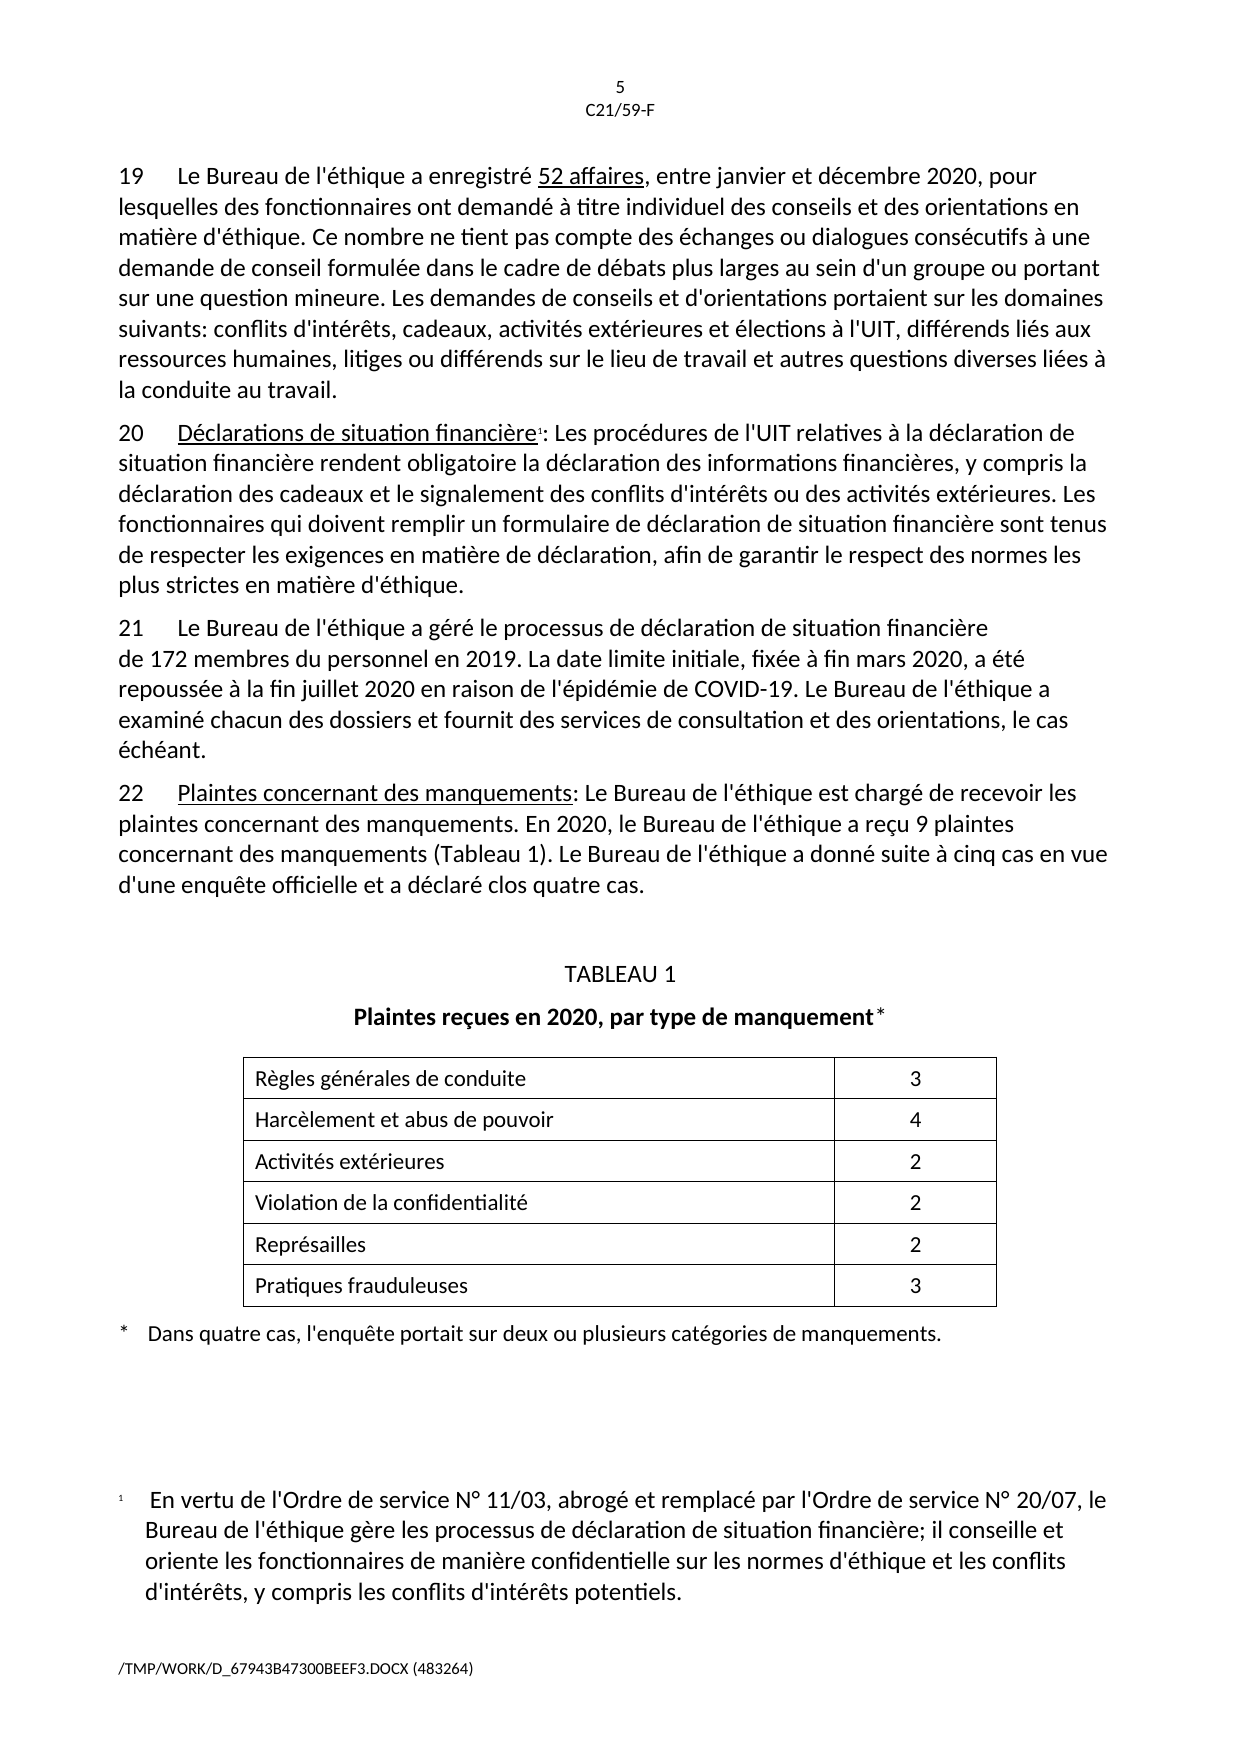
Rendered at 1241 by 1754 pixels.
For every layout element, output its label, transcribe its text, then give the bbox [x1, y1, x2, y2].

table_cell Pratiques frauduleuses [244, 1265, 834, 1306]
title Plaintes reçues en 2020, par type de manquement* [118, 1001, 1122, 1032]
table_cell 2 [835, 1224, 996, 1264]
text * Dans quatre cas, l'enquête portait sur deux ou plusieurs catégories de manquements. [118, 1319, 1122, 1347]
table_cell 3 [835, 1265, 996, 1306]
table_cell Violation de la confidentialité [244, 1182, 834, 1223]
text 20 Déclarations de situation financière: Les procédures de l'UIT relatives à la déclaration de situation financière rendent obligatoire la déclaration des informations financières, y compris la déclaration des cadeaux et le signalement des conflits d'intérêts ou des activités extérieures. Les fonctionnaires qui doivent remplir un formulaire de déclaration de situation financière sont tenus de respecter les exigences en matière de déclaration, afin de garantir le respect des normes les plus strictes en matière d'éthique. [118, 417, 1122, 600]
table_header Règles générales de conduite [244, 1058, 834, 1098]
text 19 Le Bureau de l'éthique a enregistré 52 affaires, entre janvier et décembre 2020, pour lesquelles des fonctionnaires ont demandé à titre individuel des conseils et des orientations en matière d'éthique. Ce nombre ne tient pas compte des échanges ou dialogues consécutifs à une demande de conseil formulée dans le cadre de débats plus larges au sein d'un groupe ou portant sur une question mineure. Les demandes de conseils et d'orientations portaient sur les domaines suivants: conflits d'intérêts, cadeaux, activités extérieures et élections à l'UIT, différends liés aux ressources humaines, litiges ou différends sur le lieu de travail et autres questions diverses liées à la conduite au travail. [118, 160, 1122, 404]
table_cell 2 [835, 1182, 996, 1223]
text Tableau 1 [118, 958, 1122, 988]
table_cell Représailles [244, 1224, 834, 1264]
text 21 Le Bureau de l'éthique a géré le processus de déclaration de situation financière de 172 membres du personnel en 2019. La date limite initiale, fixée à fin mars 2020, a été repoussée à la fin juillet 2020 en raison de l'épidémie de COVID-19. Le Bureau de l'éthique a examiné chacun des dossiers et fournit des services de consultation et des orientations, le cas échéant. [118, 612, 1122, 765]
table_header 3 [835, 1058, 996, 1098]
table_cell 4 [835, 1099, 996, 1140]
table_cell Harcèlement et abus de pouvoir [244, 1099, 834, 1140]
table_cell 2 [835, 1141, 996, 1181]
table_cell Activités extérieures [244, 1141, 834, 1181]
text 22 Plaintes concernant des manquements: Le Bureau de l'éthique est chargé de recevoir les plaintes concernant des manquements. En 2020, le Bureau de l'éthique a reçu 9 plaintes concernant des manquements (Tableau 1). Le Bureau de l'éthique a donné suite à cinq cas en vue d'une enquête officielle et a déclaré clos quatre cas. [118, 778, 1122, 900]
